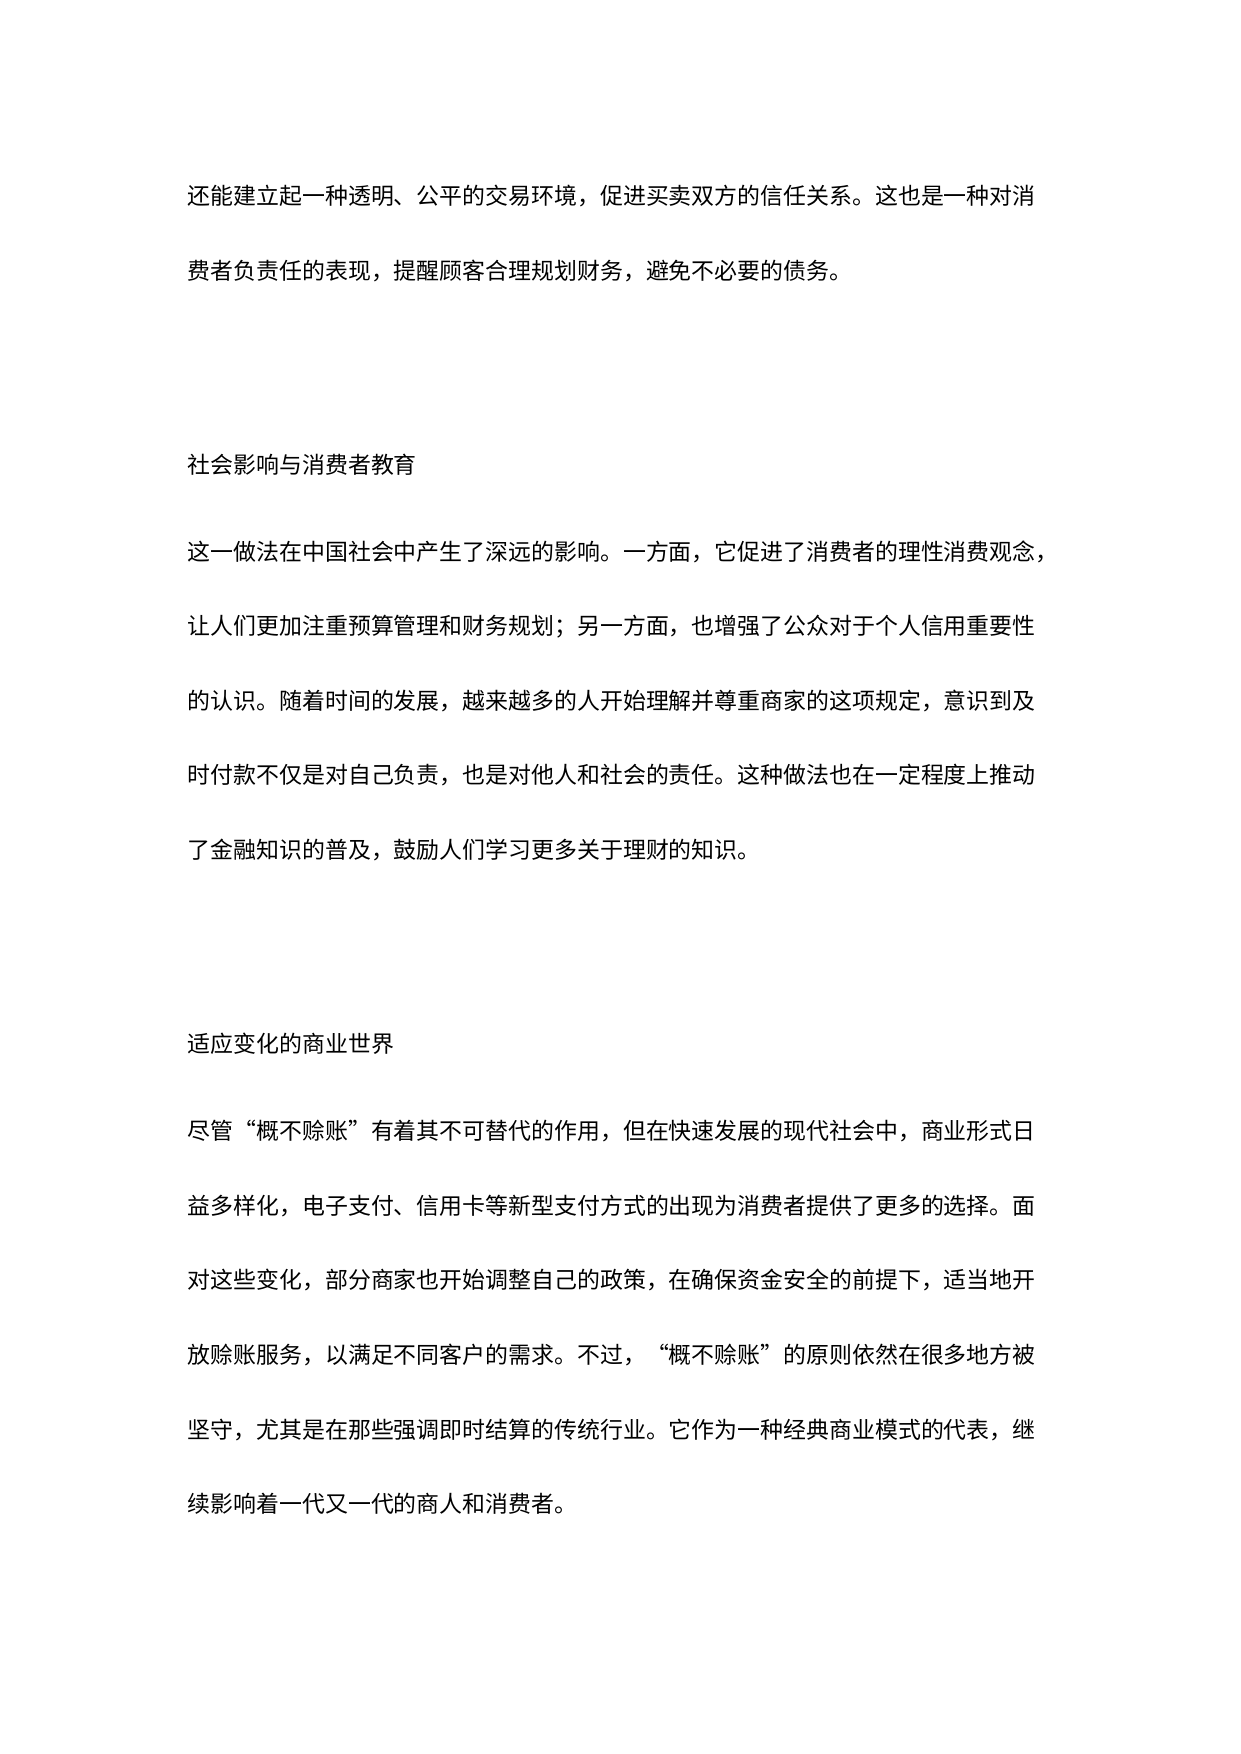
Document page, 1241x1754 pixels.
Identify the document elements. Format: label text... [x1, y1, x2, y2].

text 尽管“概不赊账”有着其不可替代的作用，但在快速发展的现代社会中，商业形式日益多样化，电子支付、信用卡等新型支付方式的出现为消费者提供了更多的选择。面对这些变化，部分商家也开始调整自己的政策，在确保资金安全的前提下，适当地开放赊账服务，以满足不同客户的需求。不过，“概不赊账”的原则依然在很多地方被坚守，尤其是在那些强调即时结算的传统行业。它作为一种经典商业模式的代表，继续影响着一代又一代的商人和消费者。 [187, 1097, 1053, 1536]
text 社会影响与消费者教育 [187, 431, 1053, 496]
text 适应变化的商业世界 [187, 1011, 1053, 1076]
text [187, 162, 1053, 302]
text 这一做法在中国社会中产生了深远的影响。一方面，它促进了消费者的理性消费观念，让人们更加注重预算管理和财务规划；另一方面，也增强了公众对于个人信用重要性的认识。随着时间的发展，越来越多的人开始理解并尊重商家的这项规定，意识到及时付款不仅是对自己负责，也是对他人和社会的责任。这种做法也在一定程度上推动了金融知识的普及，鼓励人们学习更多关于理财的知识。 [187, 517, 1053, 881]
